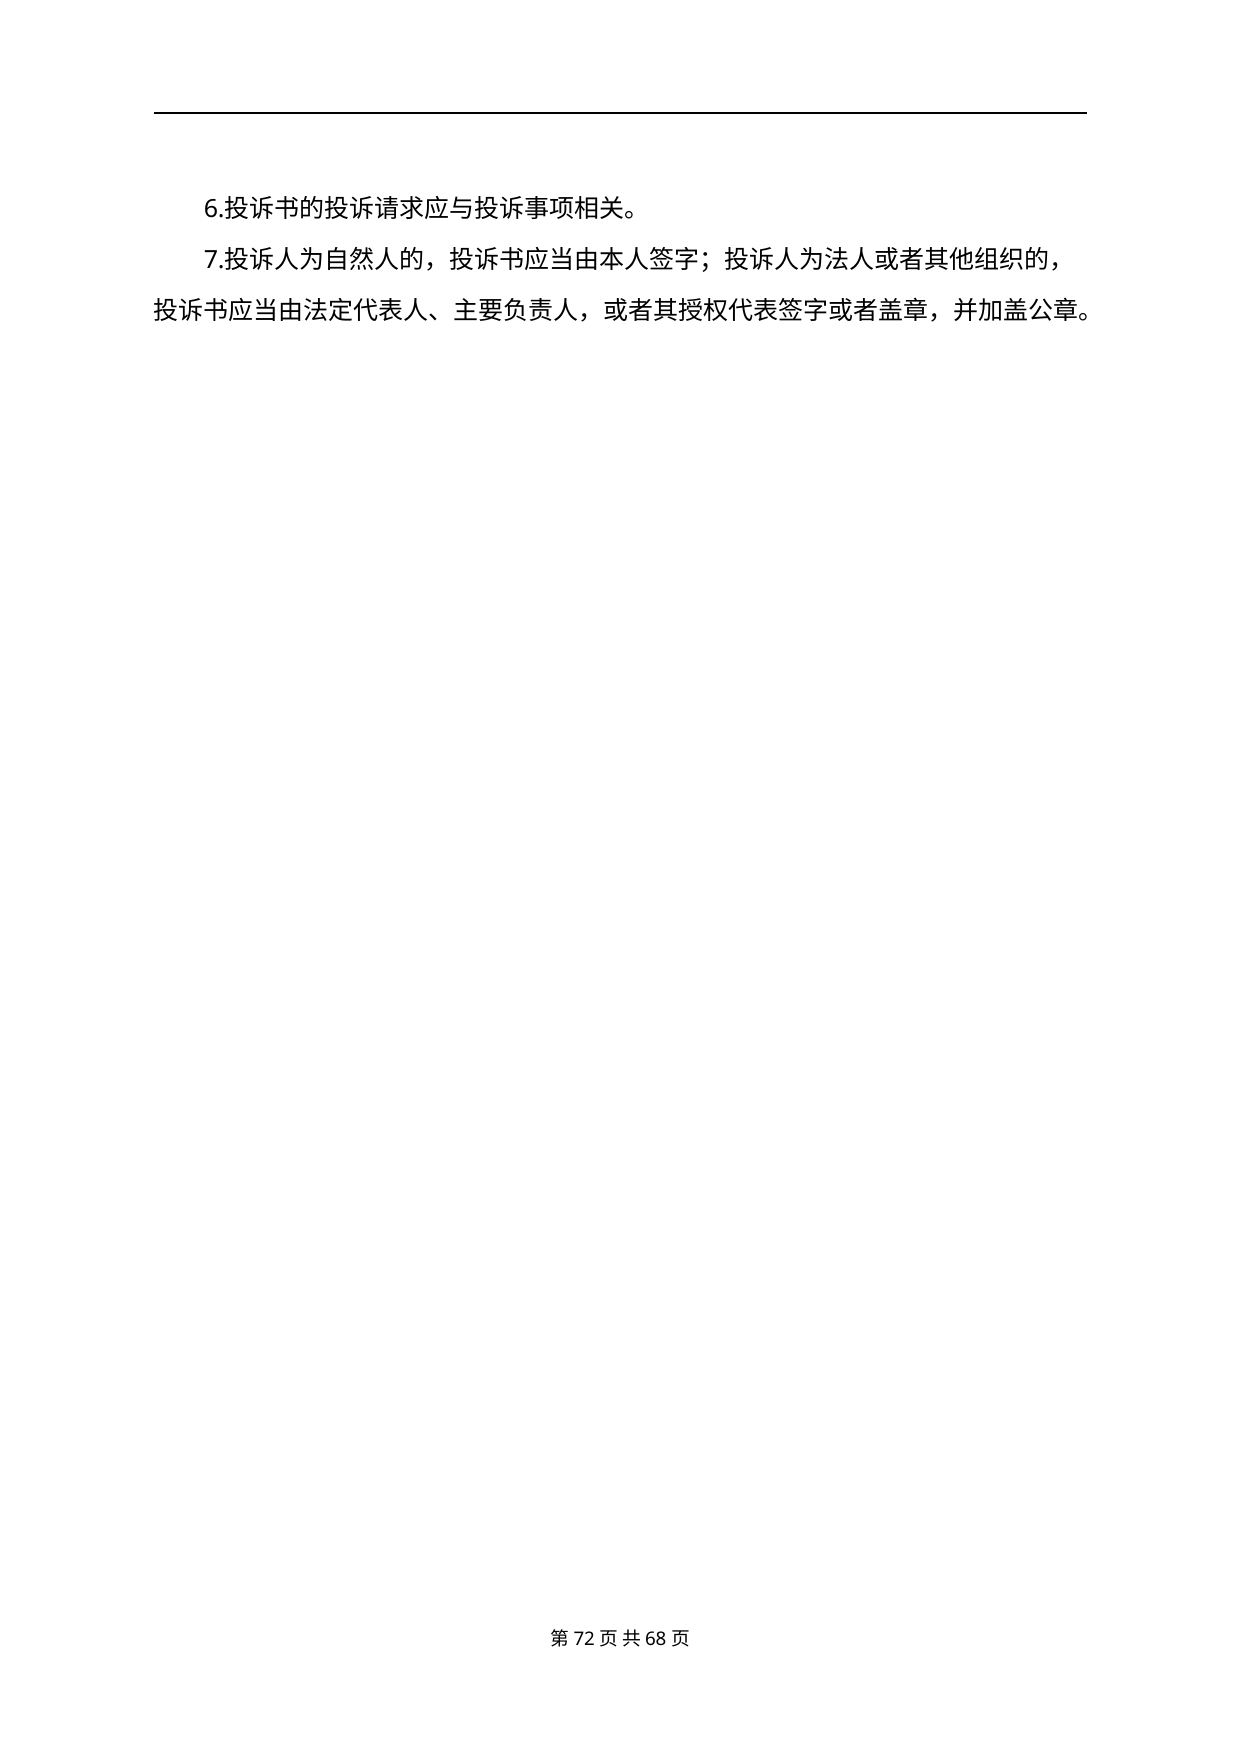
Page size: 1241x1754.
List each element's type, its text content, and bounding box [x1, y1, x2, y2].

text 6.投诉书的投诉请求应与投诉事项相关。 [153, 189, 1087, 225]
text 7.投诉人为自然人的，投诉书应当由本人签字；投诉人为法人或者其他组织的，投诉书应当由法定代表人、主要负责人，或者其授权代表签字或者盖章，并加盖公章。 [153, 240, 1087, 327]
